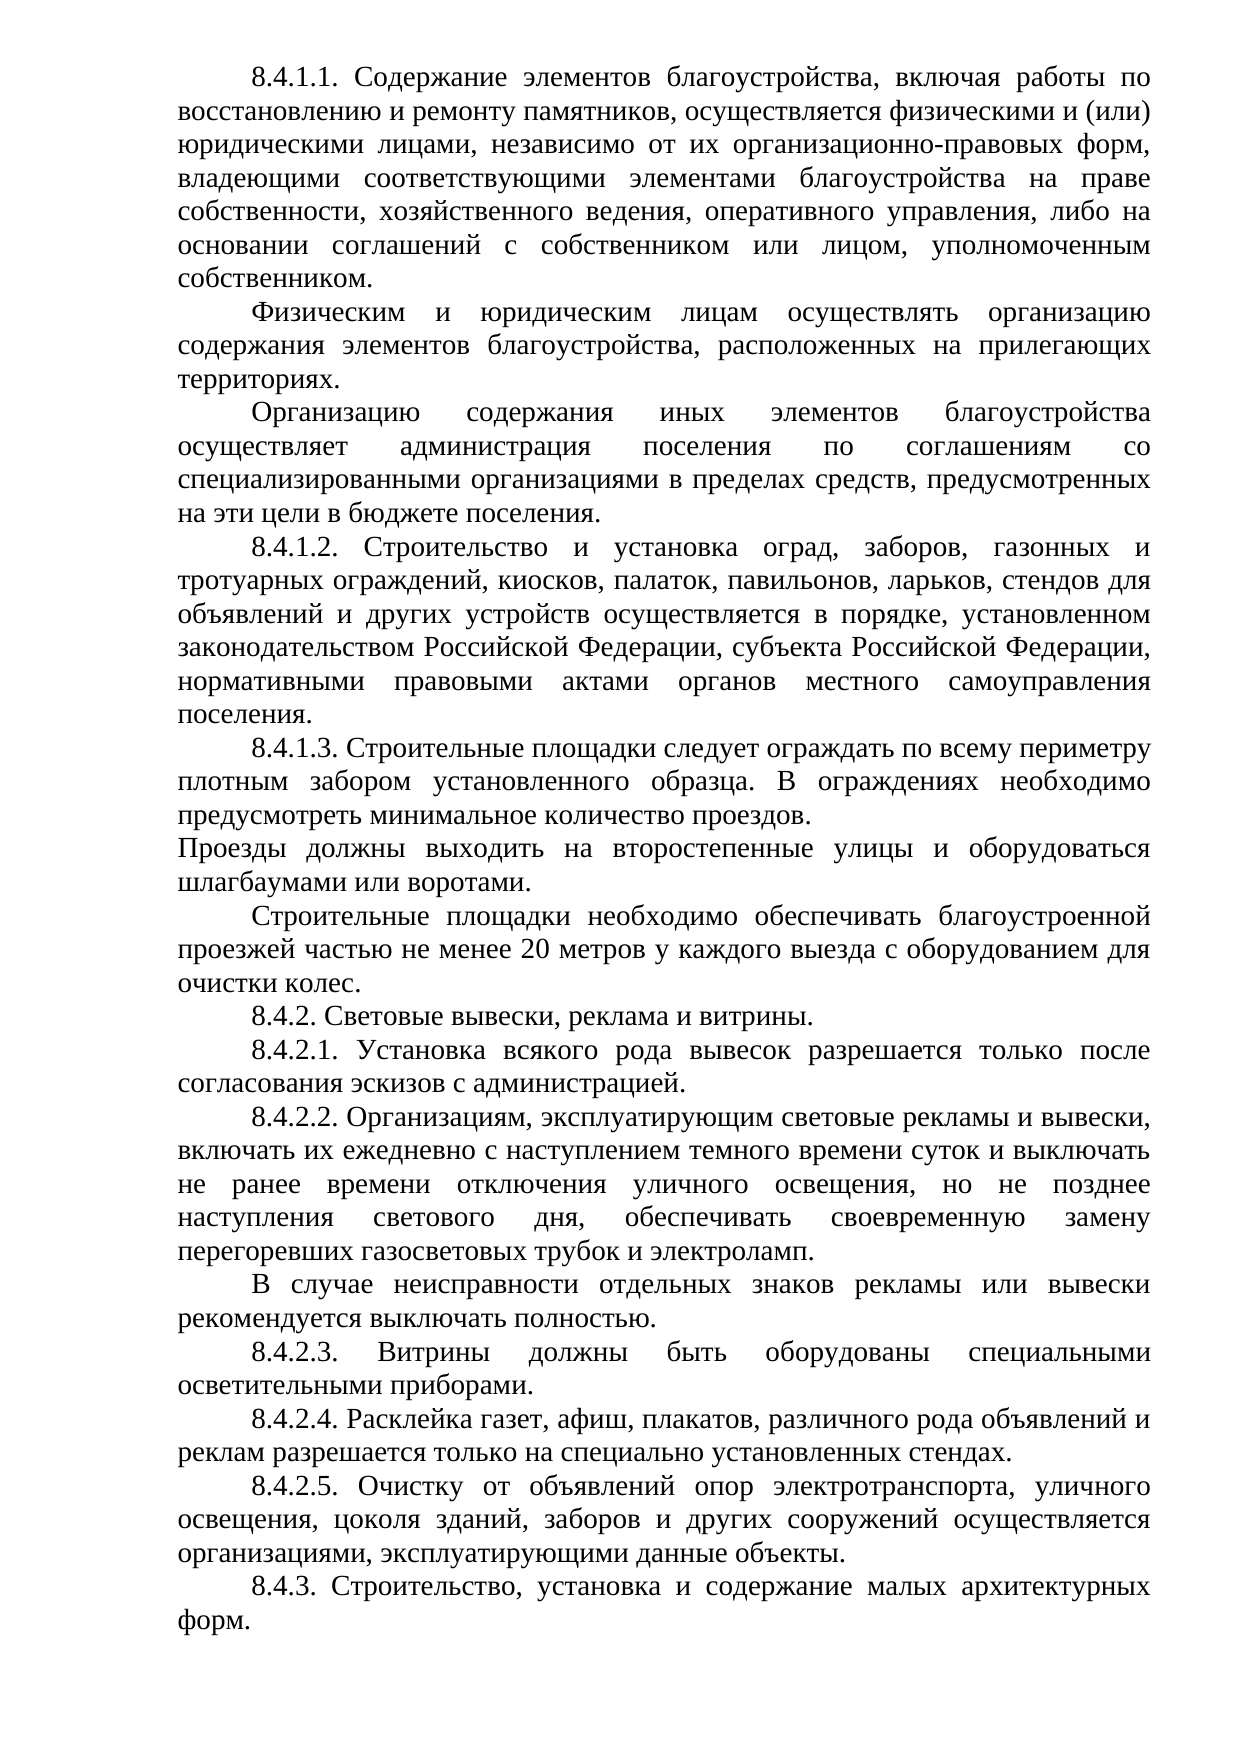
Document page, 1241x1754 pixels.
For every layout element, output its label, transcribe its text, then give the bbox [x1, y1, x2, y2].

text В случае неисправности отдельных знаков рекламы или вывески рекомендуется выключать полностью. [177, 1267, 1152, 1334]
text 8.4.1.1. Содержание элементов благоустройства, включая работы по восстановлению и ремонту памятников, осуществляется физическими и (или) юридическими лицами, независимо от их организационно-правовых форм, владеющими соответствующими элементами благоустройства на праве собственности, хозяйственного ведения, оперативного управления, либо на основании соглашений с собственником или лицом, уполномоченным собственником. [177, 59, 1152, 294]
text 8.4.2.1. Установка всякого рода вывесок разрешается только после согласования эскизов с администрацией. [177, 1032, 1152, 1099]
text Строительные площадки необходимо обеспечивать благоустроенной проезжей частью не менее 20 метров у каждого выезда с оборудованием для очистки колес. [177, 898, 1152, 998]
text 8.4.2. Световые вывески, реклама и витрины. [177, 998, 1152, 1032]
text Физическим и юридическим лицам осуществлять организацию содержания элементов благоустройства, расположенных на прилегающих территориях. [177, 294, 1152, 394]
text 8.4.1.3. Строительные площадки следует ограждать по всему периметру плотным забором установленного образца. В ограждениях необходимо предусмотреть минимальное количество проездов. [177, 730, 1152, 831]
text Организацию содержания иных элементов благоустройства осуществляет администрация поселения по соглашениям со специализированными организациями в пределах средств, предусмотренных на эти цели в бюджете поселения. [177, 394, 1152, 529]
text 8.4.2.3. Витрины должны быть оборудованы специальными осветительными приборами. [177, 1334, 1152, 1401]
text Проезды должны выходить на второстепенные улицы и оборудоваться шлагбаумами или воротами. [177, 831, 1152, 898]
text 8.4.2.4. Расклейка газет, афиш, плакатов, различного рода объявлений и реклам разрешается только на специально установленных стендах. [177, 1401, 1152, 1468]
text 8.4.2.5. Очистку от объявлений опор электротранспорта, уличного освещения, цоколя зданий, заборов и других сооружений осуществляется организациями, эксплуатирующими данные объекты. [177, 1468, 1152, 1568]
text 8.4.1.2. Строительство и установка оград, заборов, газонных и тротуарных ограждений, киосков, палаток, павильонов, ларьков, стендов для объявлений и других устройств осуществляется в порядке, установленном законодательством Российской Федерации, субъекта Российской Федерации, нормативными правовыми актами органов местного самоуправления поселения. [177, 529, 1152, 730]
text 8.4.3. Строительство, установка и содержание малых архитектурных форм. [177, 1568, 1152, 1636]
text 8.4.2.2. Организациям, эксплуатирующим световые рекламы и вывески, включать их ежедневно с наступлением темного времени суток и выключать не ранее времени отключения уличного освещения, но не позднее наступления светового дня, обеспечивать своевременную замену перегоревших газосветовых трубок и электроламп. [177, 1099, 1152, 1267]
